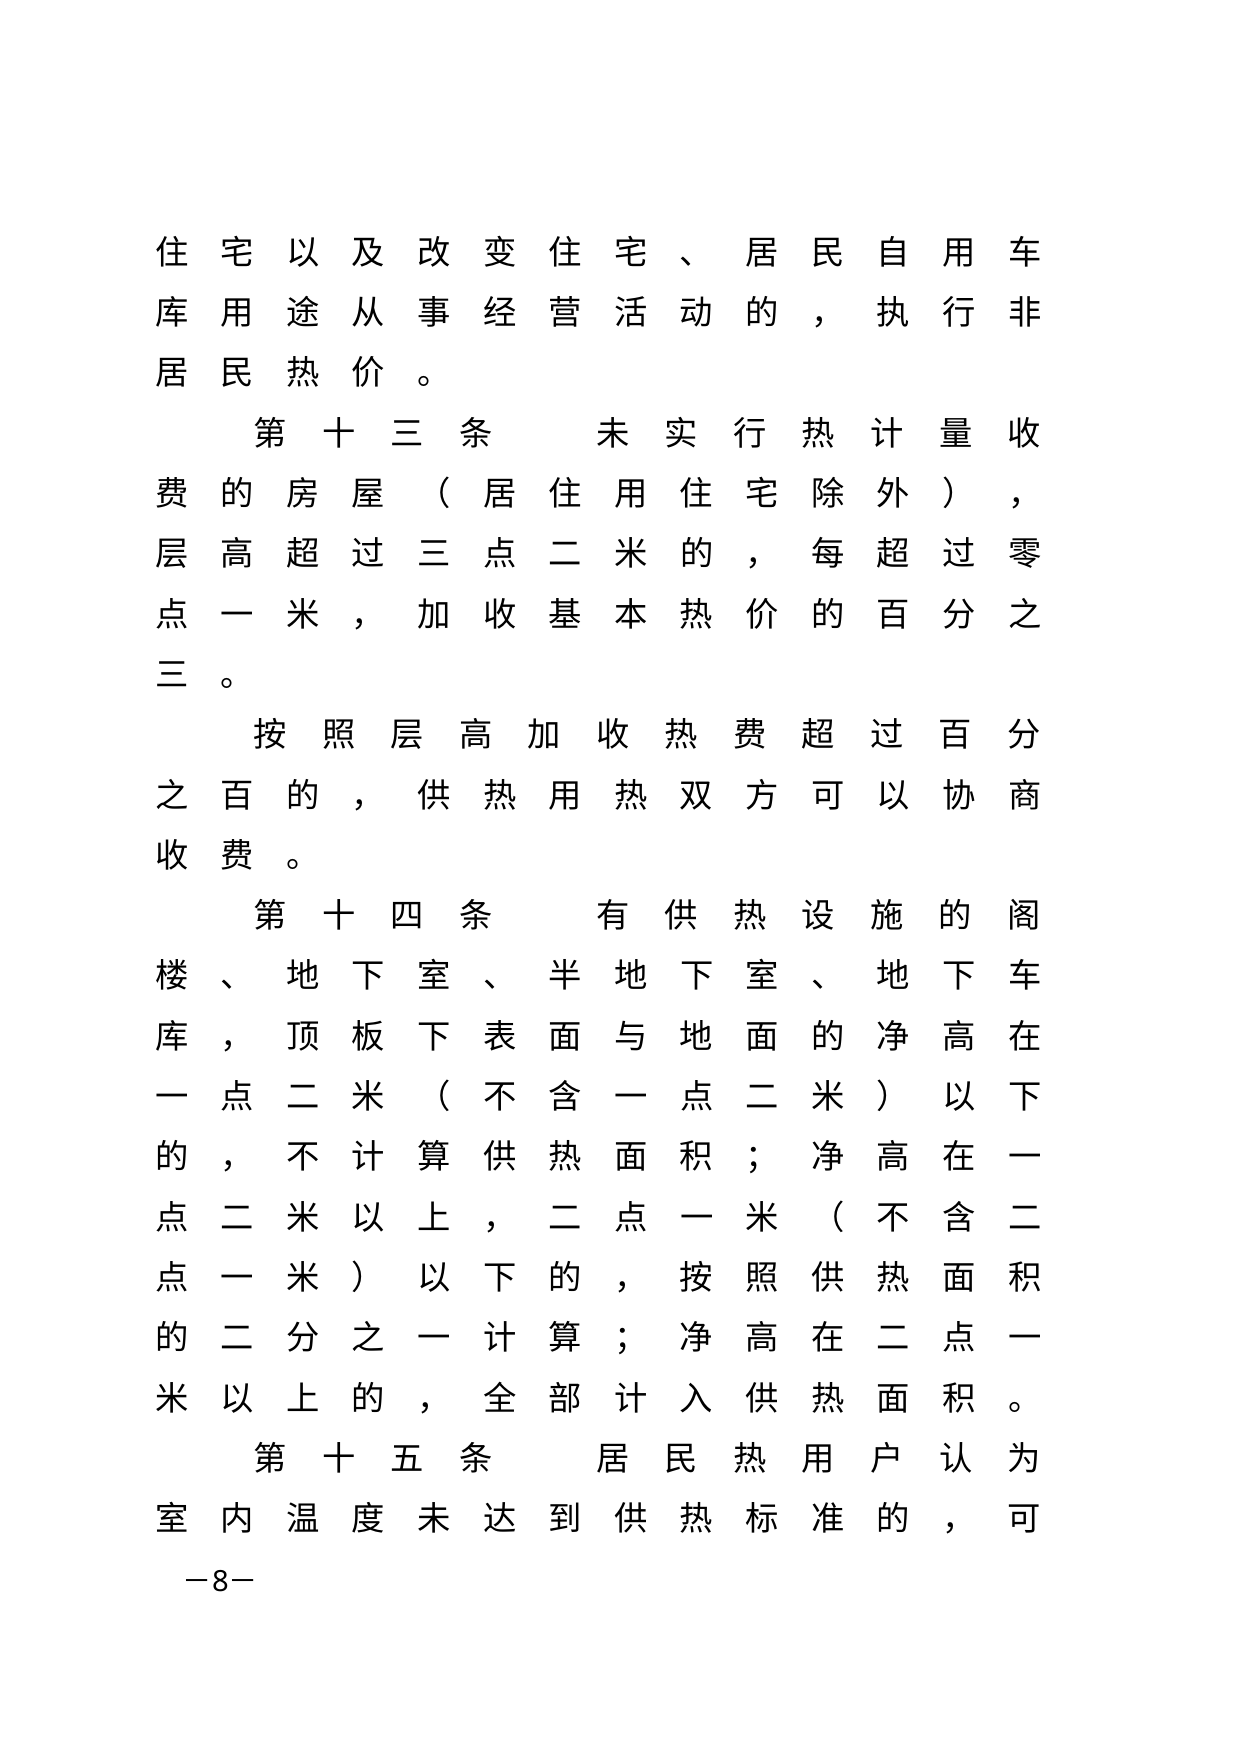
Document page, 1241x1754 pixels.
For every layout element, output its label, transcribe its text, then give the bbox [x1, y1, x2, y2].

text 第十三条 未实行热计量收费的房屋（居住用住宅除外），层高超过三点二米的，每超过零点一米，加收基本热价的百分之三。 [155, 400, 1073, 702]
text 按照层高加收热费超过百分之百的，供热用热双方可以协商收费。 [155, 702, 1073, 883]
text 第十四条 有供热设施的阁楼、地下室、半地下室、地下车库，顶板下表面与地面的净高在一点二米（不含一点二米）以下的，不计算供热面积；净高在一点二米以上，二点一米（不含二点一米）以下的，按照供热面积的二分之一计算；净高在二点一米以上的，全部计入供热面积。 [155, 883, 1073, 1426]
text 除本条第三款规定以外的非住宅以及改变住宅、居民自用车库用途从事经营活动的，执行非居民热价。 [155, 219, 1073, 400]
text 第十五条 居民热用户认为室内温度未达到供热标准的，可以告知供热单位，供热单位应当自被告知之时起十小时内进行现场测温。双方对测温结果有异议的，供热单位和居民热用户可以申请供热主管部门测定，供热主管部门应当自申请之时起二十四小时内组织测温，确定室内温度。 [155, 1426, 1073, 1546]
